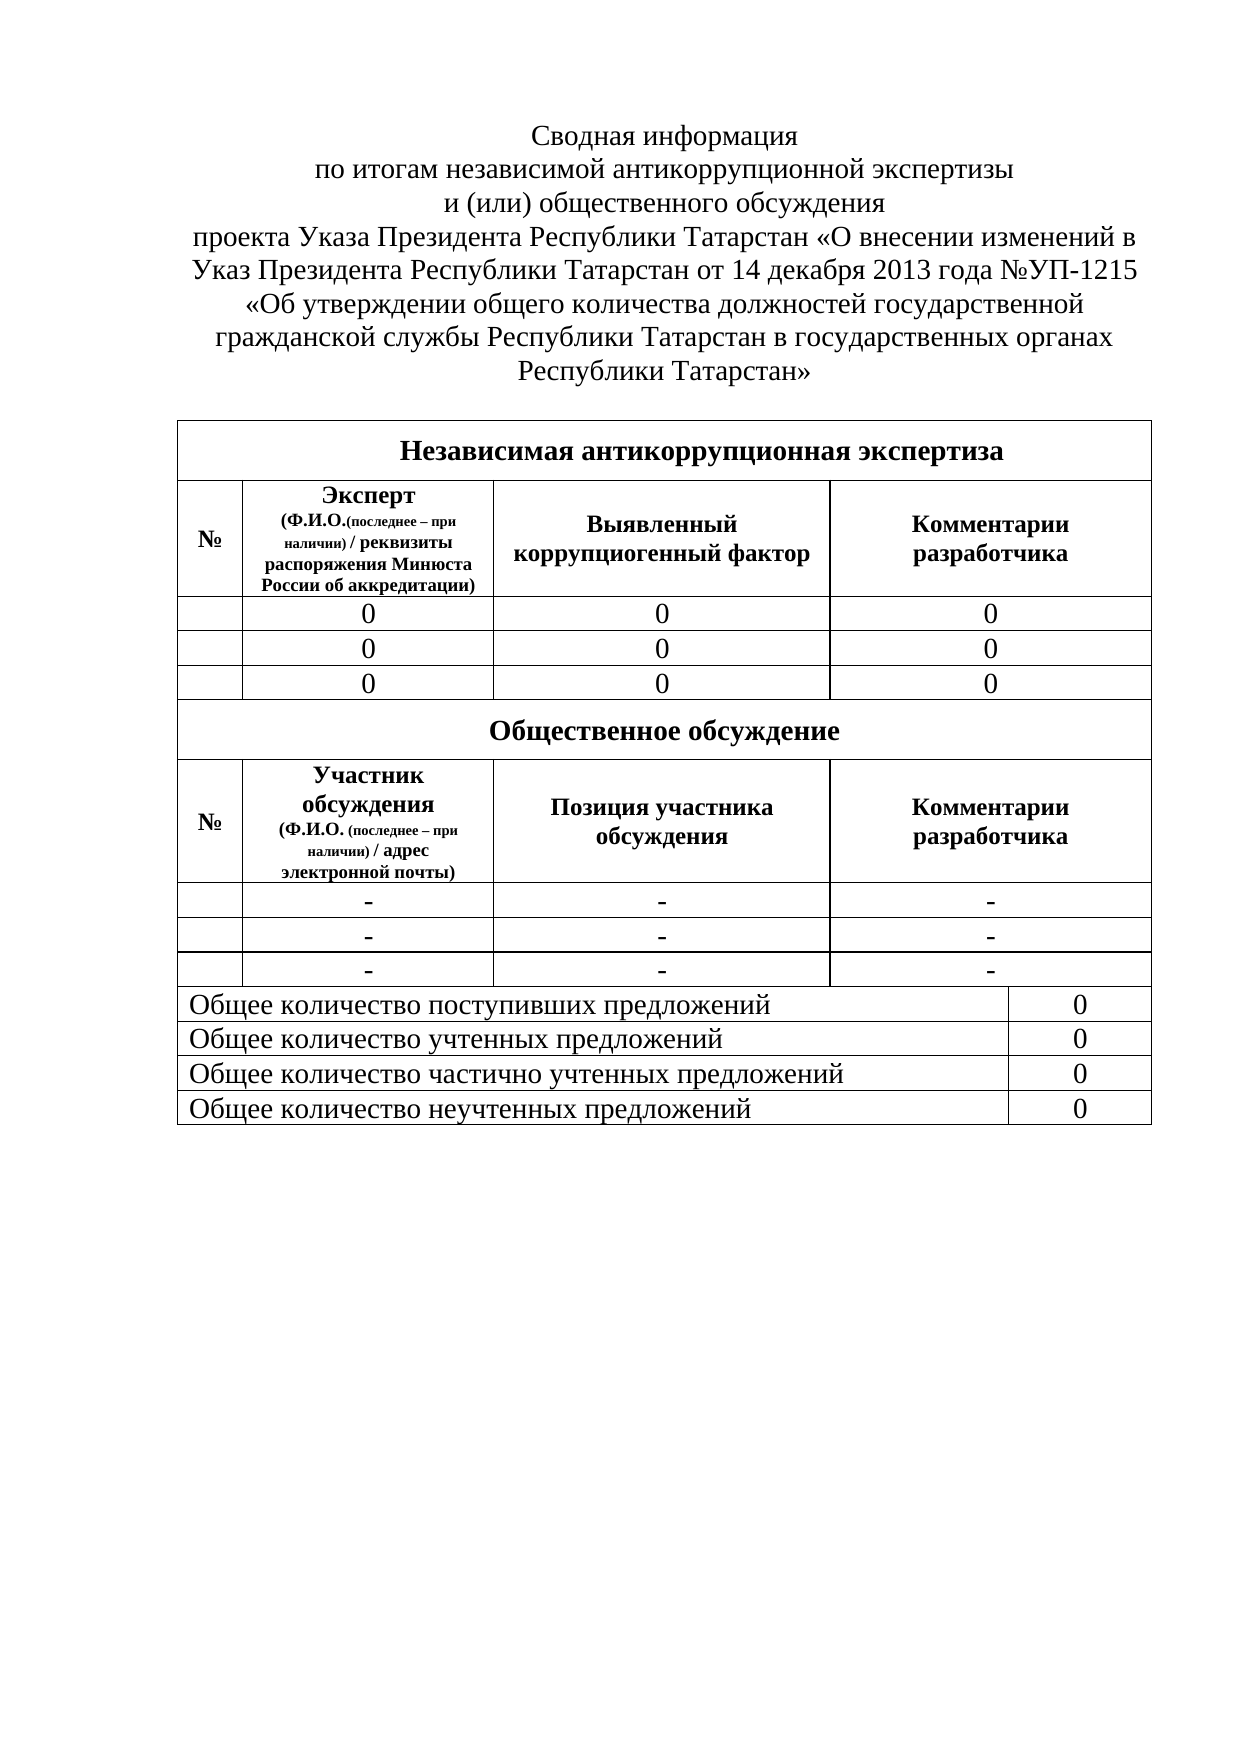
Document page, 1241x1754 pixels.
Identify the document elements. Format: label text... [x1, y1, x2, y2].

table_cell - [494, 953, 829, 986]
table_cell 0 [1009, 1022, 1151, 1055]
table_cell [178, 883, 242, 917]
table_cell - [243, 953, 493, 986]
table_cell Комментарии разработчика [831, 481, 1151, 596]
table_cell 0 [1009, 1091, 1151, 1124]
table_cell Общее количество учтенных предложений [178, 1022, 1008, 1055]
table_cell 0 [831, 597, 1151, 630]
table_cell - [831, 883, 1151, 917]
table_cell № [178, 481, 242, 596]
text Сводная информация [177, 118, 1152, 152]
table_cell Общее количество поступивших предложений [178, 987, 1008, 1021]
table_cell Общее количество неучтенных предложений [178, 1091, 1008, 1124]
table_cell 0 [494, 597, 829, 630]
table_cell Выявленный коррупциогенный фактор [494, 481, 829, 596]
table_cell Участник обсуждения (Ф.И.О. (последнее – при наличии) / адрес электронной почты) [243, 760, 493, 882]
table_cell 0 [494, 631, 829, 665]
table_cell 0 [494, 666, 829, 699]
table_cell Общее количество частично учтенных предложений [178, 1056, 1008, 1090]
table_cell - [243, 883, 493, 917]
table_cell - [243, 918, 493, 951]
table_cell - [494, 883, 829, 917]
table_cell 0 [831, 666, 1151, 699]
table_cell Эксперт (Ф.И.О.(последнее – при наличии) / реквизиты распоряжения Минюста России об аккредитации) [243, 481, 493, 596]
table_cell [178, 631, 242, 665]
table_cell [178, 953, 242, 986]
table_cell [178, 918, 242, 951]
table_cell - [831, 918, 1151, 951]
table_cell № [178, 760, 242, 882]
table_cell 0 [243, 597, 493, 630]
table_cell 0 [1009, 1056, 1151, 1090]
table_cell - [494, 918, 829, 951]
table_header Независимая антикоррупционная экспертиза [178, 421, 1151, 479]
text проекта Указа Президента Республики Татарстан «О внесении изменений в Указ Президента Республики Татарстан от 14 декабря 2013 года №УП-1215 «Об утверждении общего количества должностей государственной гражданской службы Республики Татарстан в государственных органах Республики Татарстан» [177, 219, 1152, 386]
table_cell 0 [831, 631, 1151, 665]
table_cell 0 [243, 666, 493, 699]
table_cell [178, 666, 242, 699]
table_cell Общественное обсуждение [178, 700, 1151, 759]
text по итогам независимой антикоррупционной экспертизы [177, 152, 1152, 185]
table_cell 0 [243, 631, 493, 665]
table_cell Комментарии разработчика [831, 760, 1151, 882]
table_cell 0 [1009, 987, 1151, 1021]
text и (или) общественного обсуждения [177, 185, 1152, 219]
table_cell - [831, 953, 1151, 986]
table_cell [178, 597, 242, 630]
table_cell Позиция участника обсуждения [494, 760, 829, 882]
